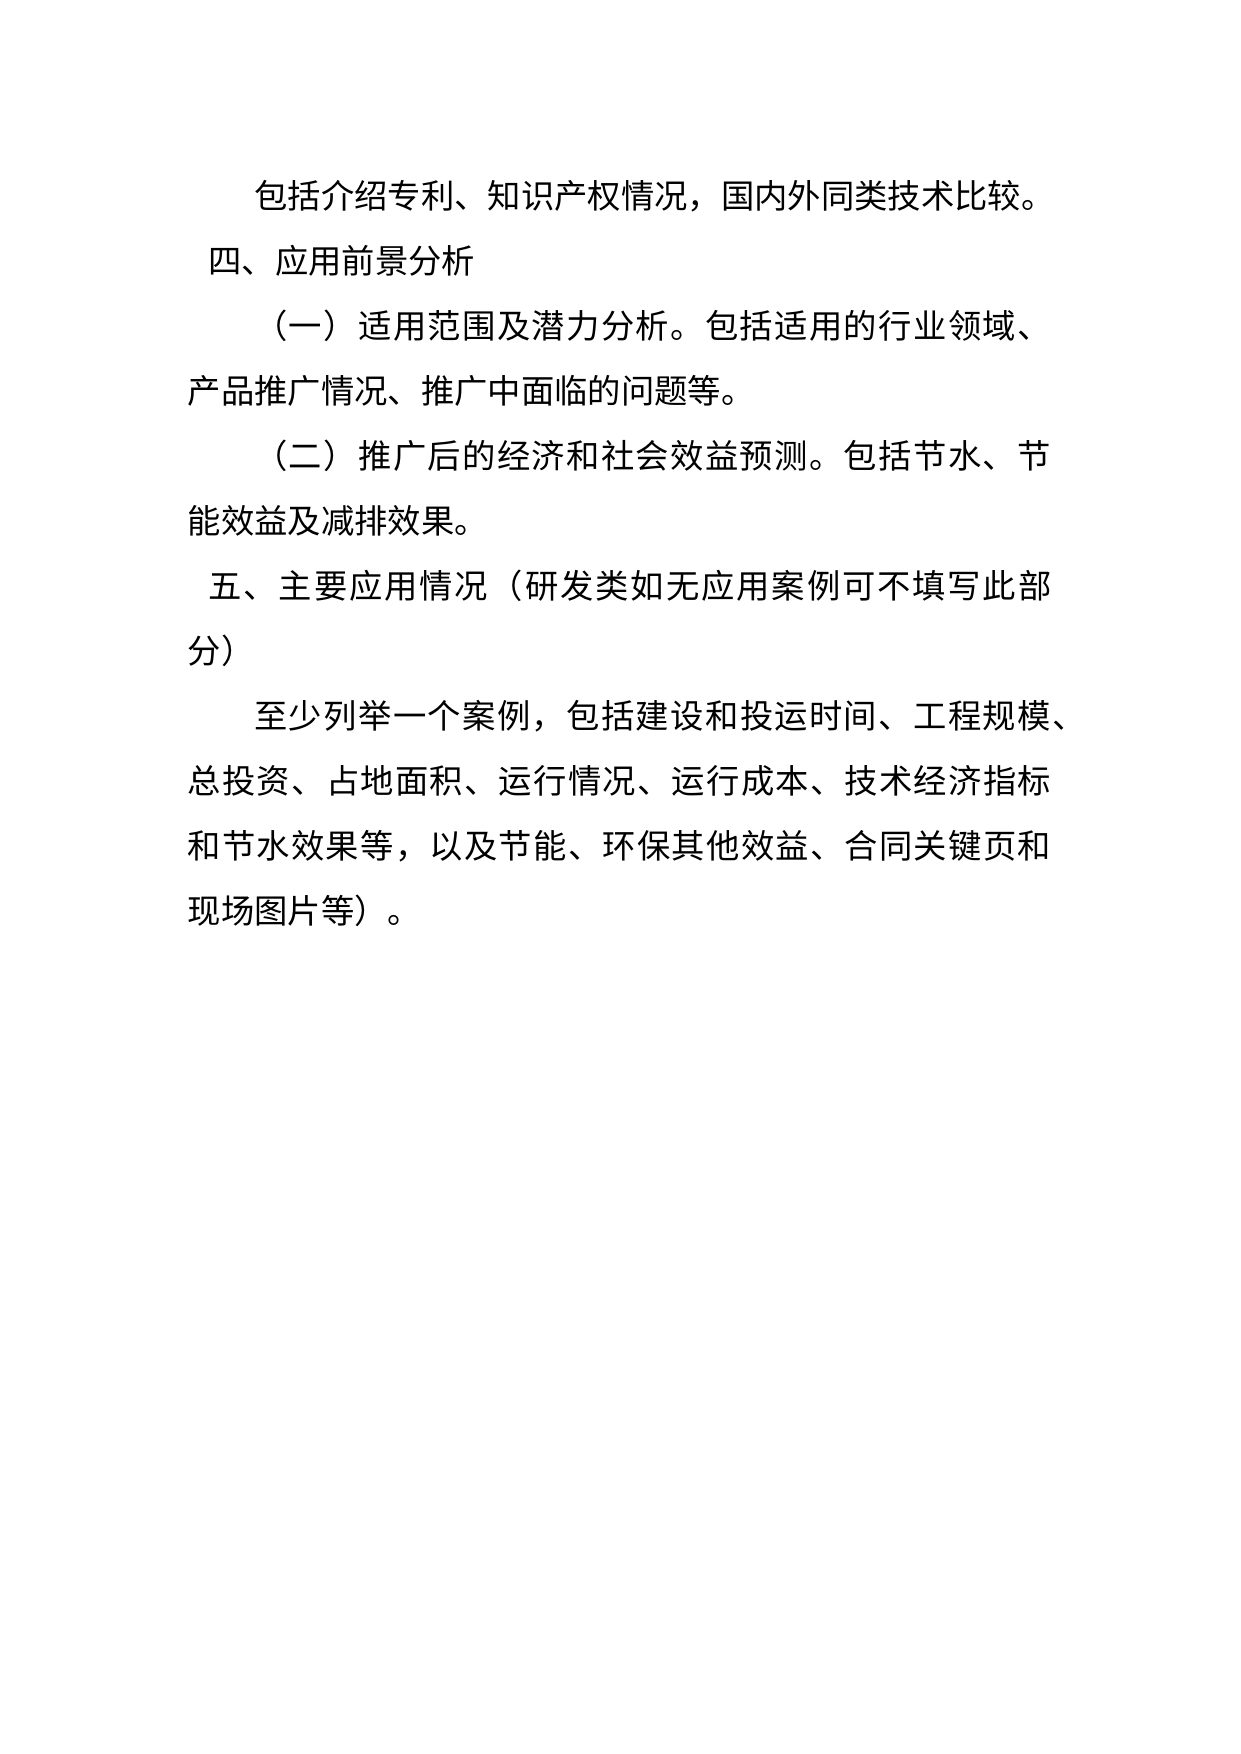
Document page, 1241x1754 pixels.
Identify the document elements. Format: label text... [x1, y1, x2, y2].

text 四、应用前景分析 [187, 227, 1053, 292]
text 五、主要应用情况（研发类如无应用案例可不填写此部分） [187, 552, 1053, 682]
text （二）推广后的经济和社会效益预测。包括节水、节能效益及减排效果。 [187, 422, 1053, 552]
text 包括介绍专利、知识产权情况，国内外同类技术比较。 [187, 162, 1053, 227]
text 至少列举一个案例，包括建设和投运时间、工程规模、总投资、占地面积、运行情况、运行成本、技术经济指标和节水效果等，以及节能、环保其他效益、合同关键页和现场图片等）。 [187, 682, 1053, 942]
text （一）适用范围及潜力分析。包括适用的行业领域、产品推广情况、推广中面临的问题等。 [187, 292, 1053, 422]
